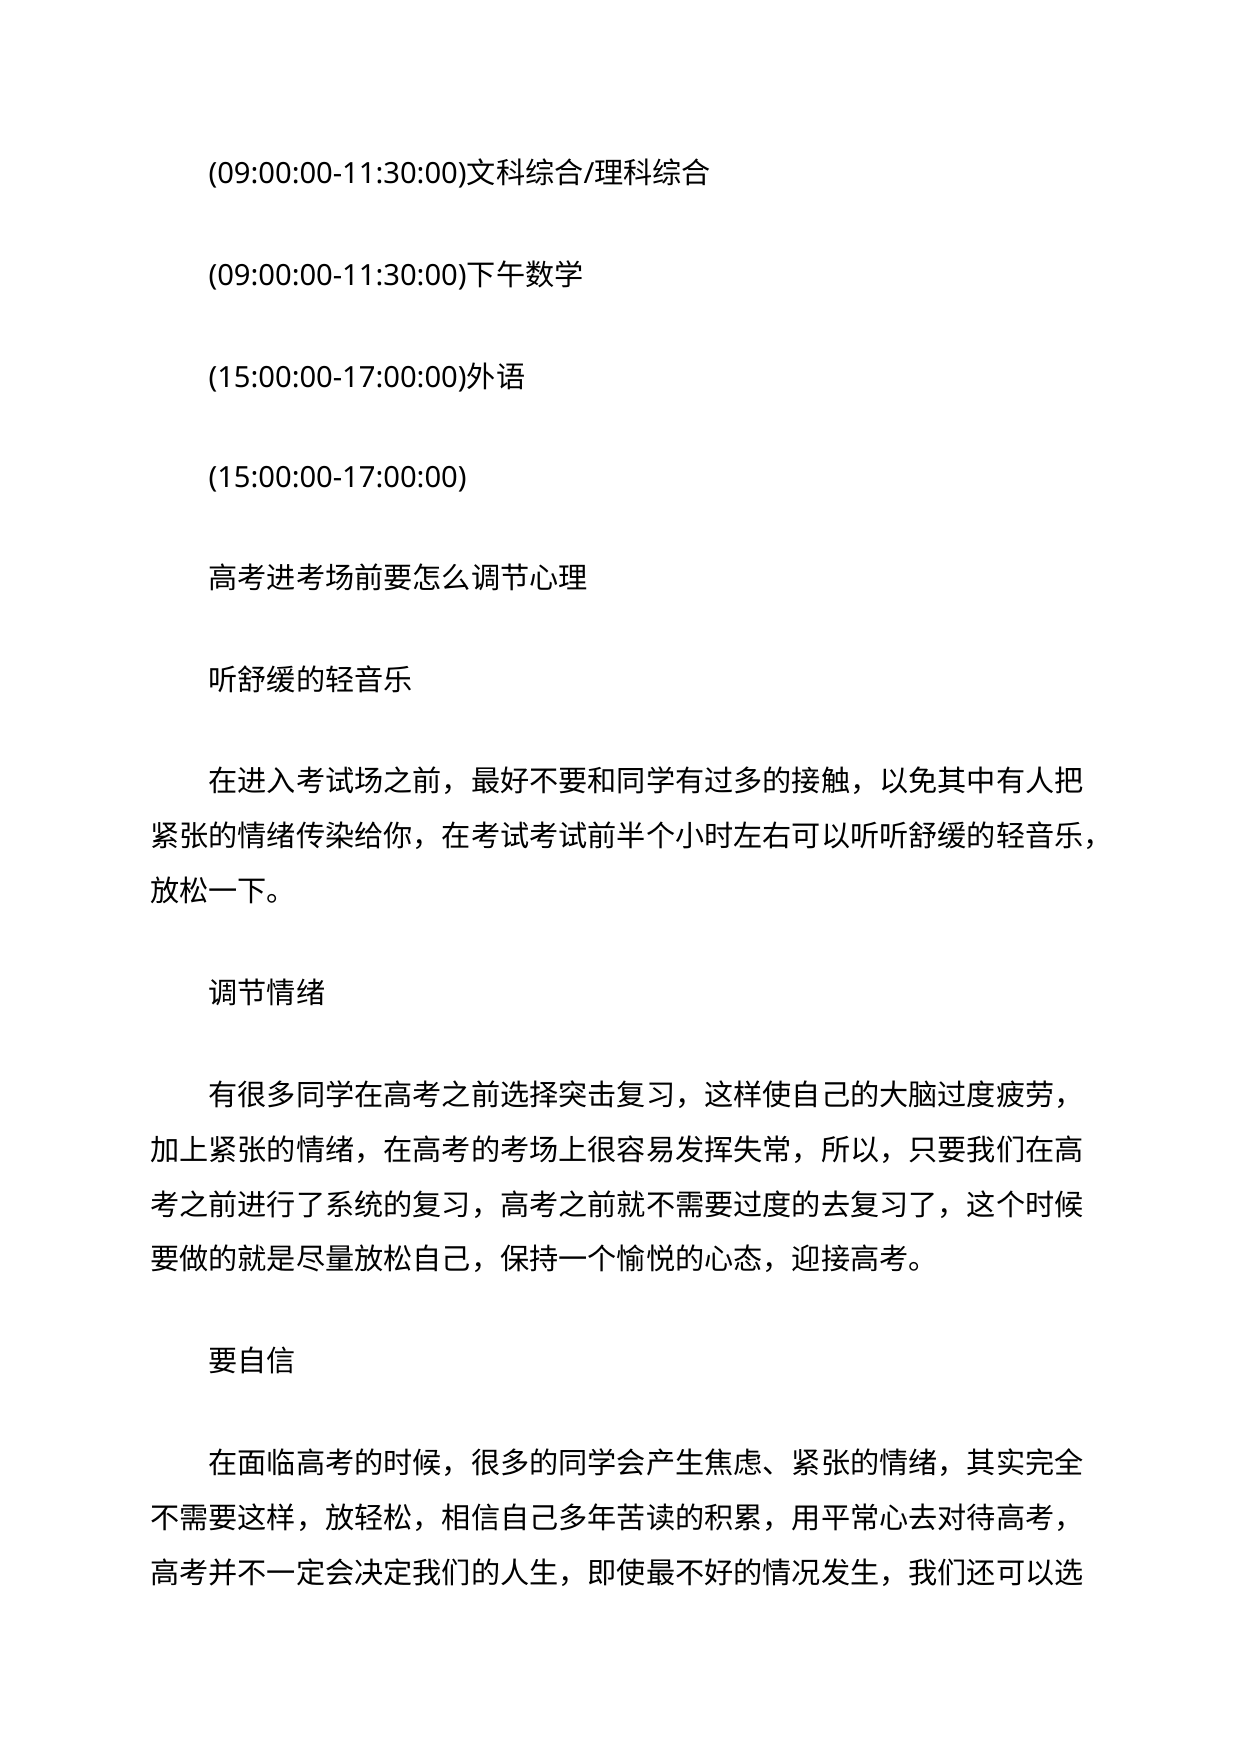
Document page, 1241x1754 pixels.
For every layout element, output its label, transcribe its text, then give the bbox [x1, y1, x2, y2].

text (15:00:00-17:00:00)外语 [150, 354, 1090, 396]
text 在进入考试场之前，最好不要和同学有过多的接触，以免其中有人把紧张的情绪传染给你，在考试考试前半个小时左右可以听听舒缓的轻音乐，放松一下。 [150, 758, 1090, 910]
text 有很多同学在高考之前选择突击复习，这样使自己的大脑过度疲劳，加上紧张的情绪，在高考的考场上很容易发挥失常，所以，只要我们在高考之前进行了系统的复习，高考之前就不需要过度的去复习了，这个时候要做的就是尽量放松自己，保持一个愉悦的心态，迎接高考。 [150, 1071, 1090, 1278]
text (09:00:00-11:30:00)文科综合/理科综合 [150, 150, 1090, 192]
text 要自信 [150, 1338, 1090, 1380]
text 听舒缓的轻音乐 [150, 656, 1090, 698]
text (15:00:00-17:00:00) [150, 456, 1090, 496]
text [150, 1439, 1090, 1592]
text 高考进考场前要怎么调节心理 [150, 554, 1090, 597]
text 调节情绪 [150, 969, 1090, 1012]
text (09:00:00-11:30:00)下午数学 [150, 252, 1090, 294]
